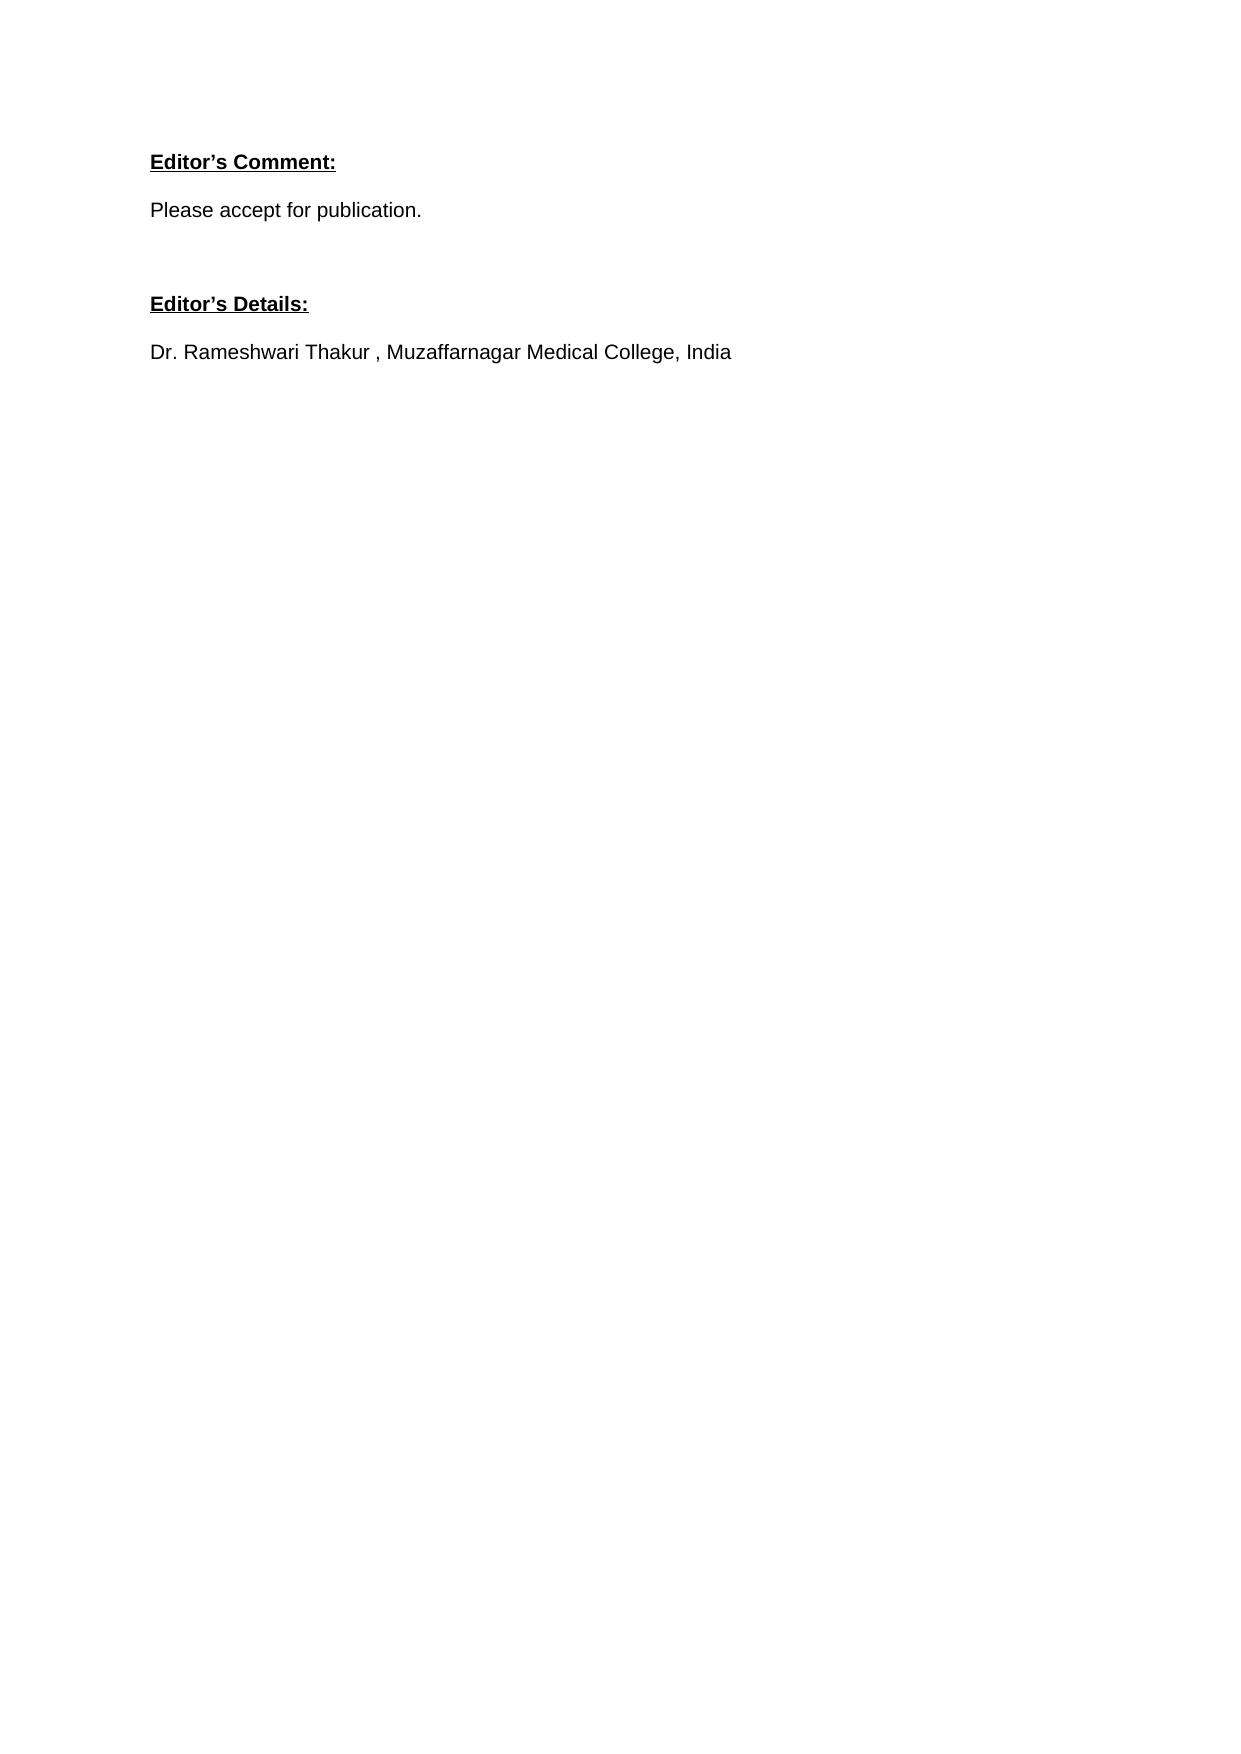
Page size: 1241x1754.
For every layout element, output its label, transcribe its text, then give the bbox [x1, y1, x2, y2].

text Dr. Rameshwari Thakur , Muzaffarnagar Medical College, India [150, 340, 1090, 364]
text Editor’s Details: [150, 291, 1090, 315]
text Editor’s Comment: [150, 150, 1090, 174]
text Please accept for publication. [150, 198, 1090, 222]
